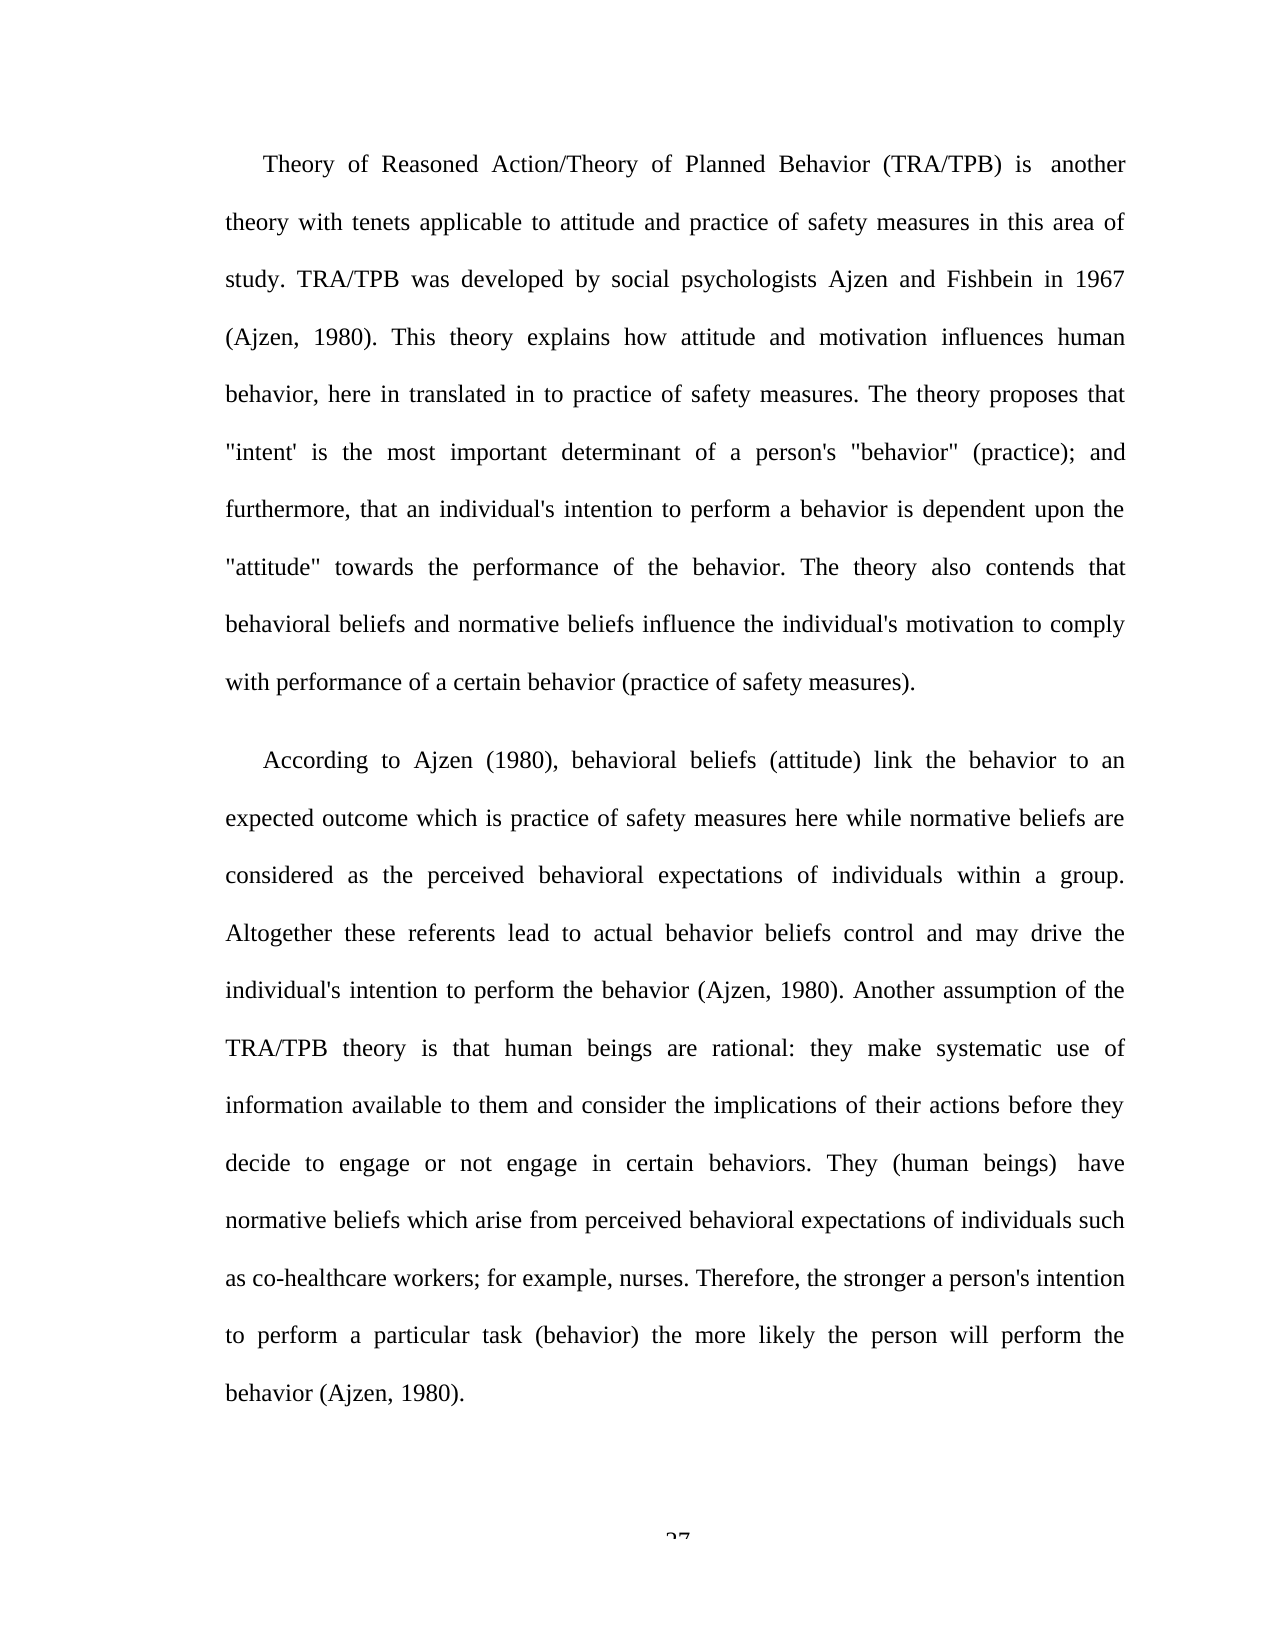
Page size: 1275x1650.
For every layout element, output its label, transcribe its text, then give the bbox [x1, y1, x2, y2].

text Theory of Reasoned Action/Theory of Planned Behavior (TRA/TPB) is another theory with tenets applicable to attitude and practice of safety measures in this area of study. TRA/TPB was developed by social psychologists Ajzen and Fishbein in 1967 (Ajzen, 1980). This theory explains how attitude and motivation influences human behavior, here in translated in to practice of safety measures. The theory proposes that "intent' is the most important determinant of a person's "behavior" (practice); and furthermore, that an individual's intention to perform a behavior is dependent upon the "attitude" towards the performance of the behavior. The theory also contends that behavioral beliefs and normative beliefs influence the individual's motivation to comply with performance of a certain behavior (practice of safety measures). [225, 149, 1126, 695]
text According to Ajzen (1980), behavioral beliefs (attitude) link the behavior to an expected outcome which is practice of safety measures here while normative beliefs are considered as the perceived behavioral expectations of individuals within a group. Altogether these referents lead to actual behavior beliefs control and may drive the individual's intention to perform the behavior (Ajzen, 1980). Another assumption of the TRA/TPB theory is that human beings are rational: they make systematic use of information available to them and consider the implications of their actions before they decide to engage or not engage in certain behaviors. They (human beings) have normative beliefs which arise from perceived behavioral expectations of individuals such as co-healthcare workers; for example, nurses. Therefore, the stronger a person's intention to perform a particular task (behavior) the more likely the person will perform the behavior (Ajzen, 1980). [225, 745, 1125, 1407]
